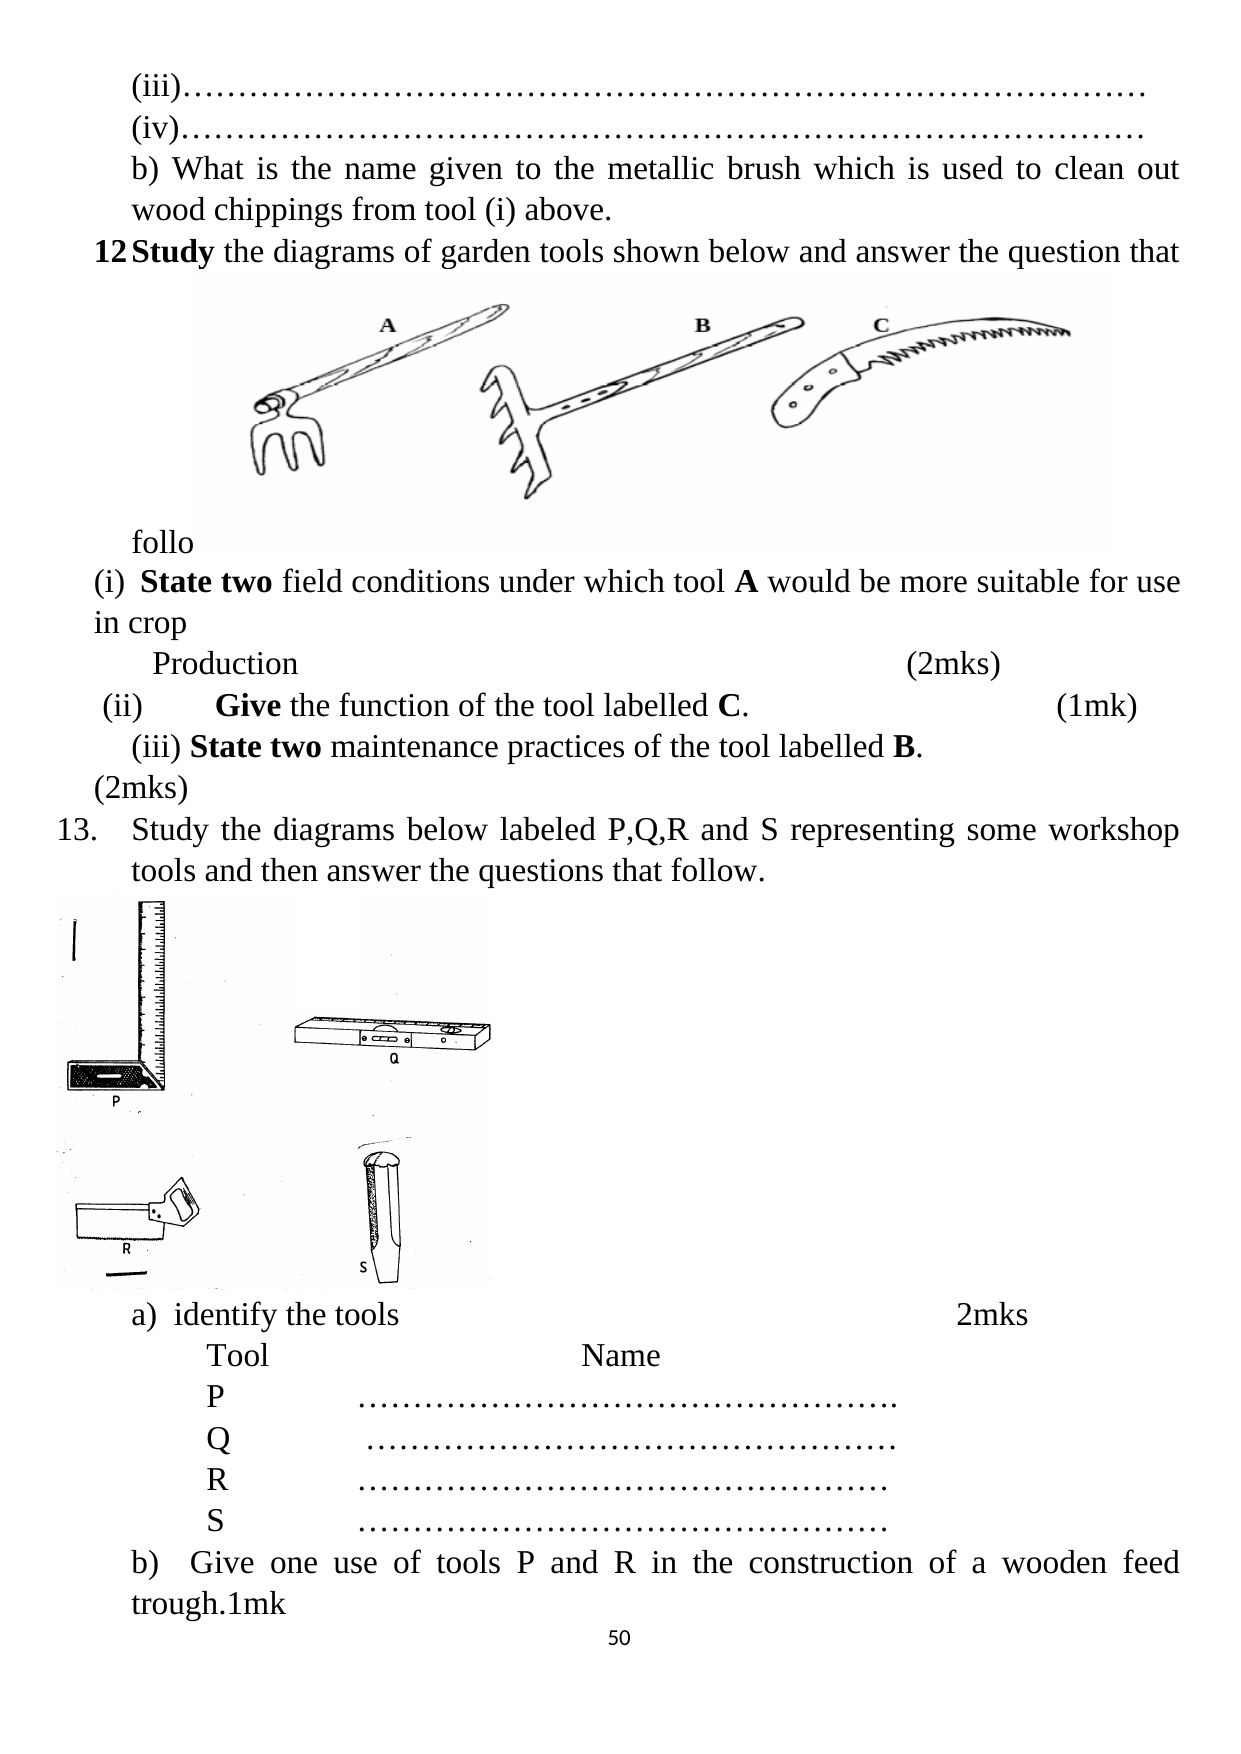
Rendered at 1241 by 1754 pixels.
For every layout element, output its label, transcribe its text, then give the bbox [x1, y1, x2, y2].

text (iv)…………………………………………………………………………… [131, 107, 1181, 145]
text S ………………………………………… [131, 1501, 1181, 1539]
text (iii)…………………………………………………………………………… [131, 66, 1181, 104]
text (iii) State two maintenance practices of the tool labelled B. (2mks) [94, 726, 1181, 806]
text Q ………………………………………… [131, 1418, 1181, 1456]
text (ii) Give the function of the tool labelled C. (1mk) [94, 685, 1181, 723]
text b) Give one use of tools P and R in the construction of a wooden feed trough.1mk [131, 1542, 1181, 1622]
text b) What is the name given to the metallic brush which is used to clean out wood chippings from tool (i) above. [131, 148, 1181, 228]
text 13. Study the diagrams below labeled P,Q,R and S representing some workshop tools and then answer the questions that follow. [56, 809, 1181, 889]
picture [56, 891, 493, 1292]
text a) identify the tools 2mks [131, 1294, 1181, 1332]
list Study the diagrams of garden tools shown below and answer the question that follo [94, 231, 1181, 561]
text Production (2mks) [94, 643, 1181, 682]
text P …………………………………………. [131, 1377, 1181, 1415]
text R ………………………………………… [131, 1459, 1181, 1498]
text Tool Name [131, 1335, 1181, 1373]
text (i) State two field conditions under which tool A would be more suitable for use in crop [94, 561, 1181, 641]
